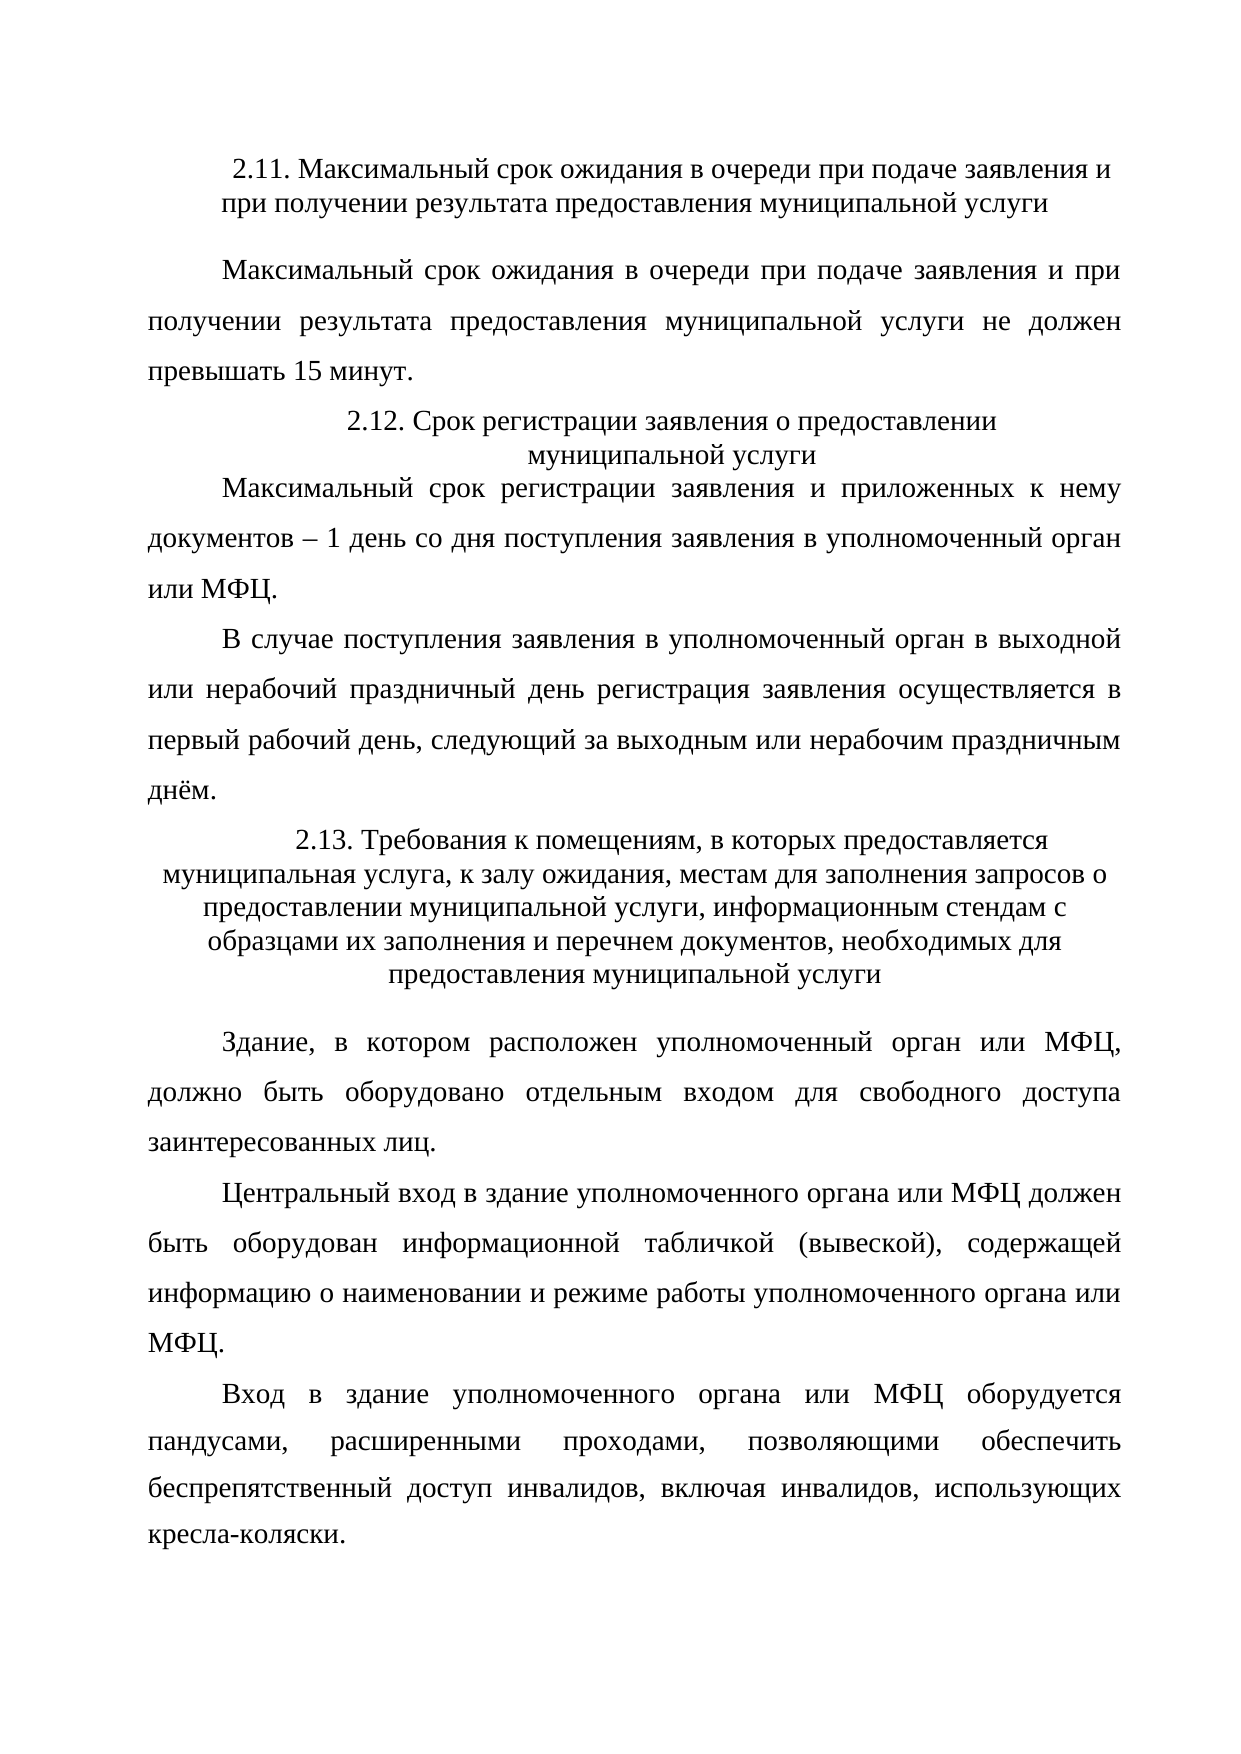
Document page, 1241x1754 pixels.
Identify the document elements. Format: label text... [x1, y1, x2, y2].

text В случае поступления заявления в уполномоченный орган в выходной или нерабочий праздничный день регистрация заявления осуществляется в первый рабочий день, следующий за выходным или нерабочим праздничным днём. [148, 621, 1122, 806]
text 2.12. Срок регистрации заявления о предоставлении [148, 403, 1122, 437]
text Центральный вход в здание уполномоченного органа или МФЦ должен быть оборудован информационной табличкой (вывеской), содержащей информацию о наименовании и режиме работы уполномоченного органа или МФЦ. [148, 1175, 1122, 1359]
text 2.13. Требования к помещениям, в которых предоставляется муниципальная услуга, к залу ожидания, местам для заполнения запросов о предоставлении муниципальной услуги, информационным стендам с образцами их заполнения и перечнем документов, необходимых для предоставления муниципальной услуги [148, 822, 1122, 990]
text Максимальный срок ожидания в очереди при подаче заявления и при получении результата предоставления муниципальной услуги не должен превышать 15 минут. [148, 252, 1122, 386]
text Здание, в котором расположен уполномоченный орган или МФЦ, должно быть оборудовано отдельным входом для свободного доступа заинтересованных лиц. [148, 1024, 1122, 1158]
text Максимальный срок регистрации заявления и приложенных к нему документов – 1 день со дня поступления заявления в уполномоченный орган или МФЦ. [148, 470, 1122, 604]
text Вход в здание уполномоченного органа или МФЦ оборудуется пандусами, расширенными проходами, позволяющими обеспечить беспрепятственный доступ инвалидов, включая инвалидов, использующих кресла-коляски. [148, 1376, 1122, 1550]
text муниципальной услуги [148, 437, 1122, 470]
text 2.11. Максимальный срок ожидания в очереди при подаче заявления и при получении результата предоставления муниципальной услуги [148, 152, 1122, 219]
